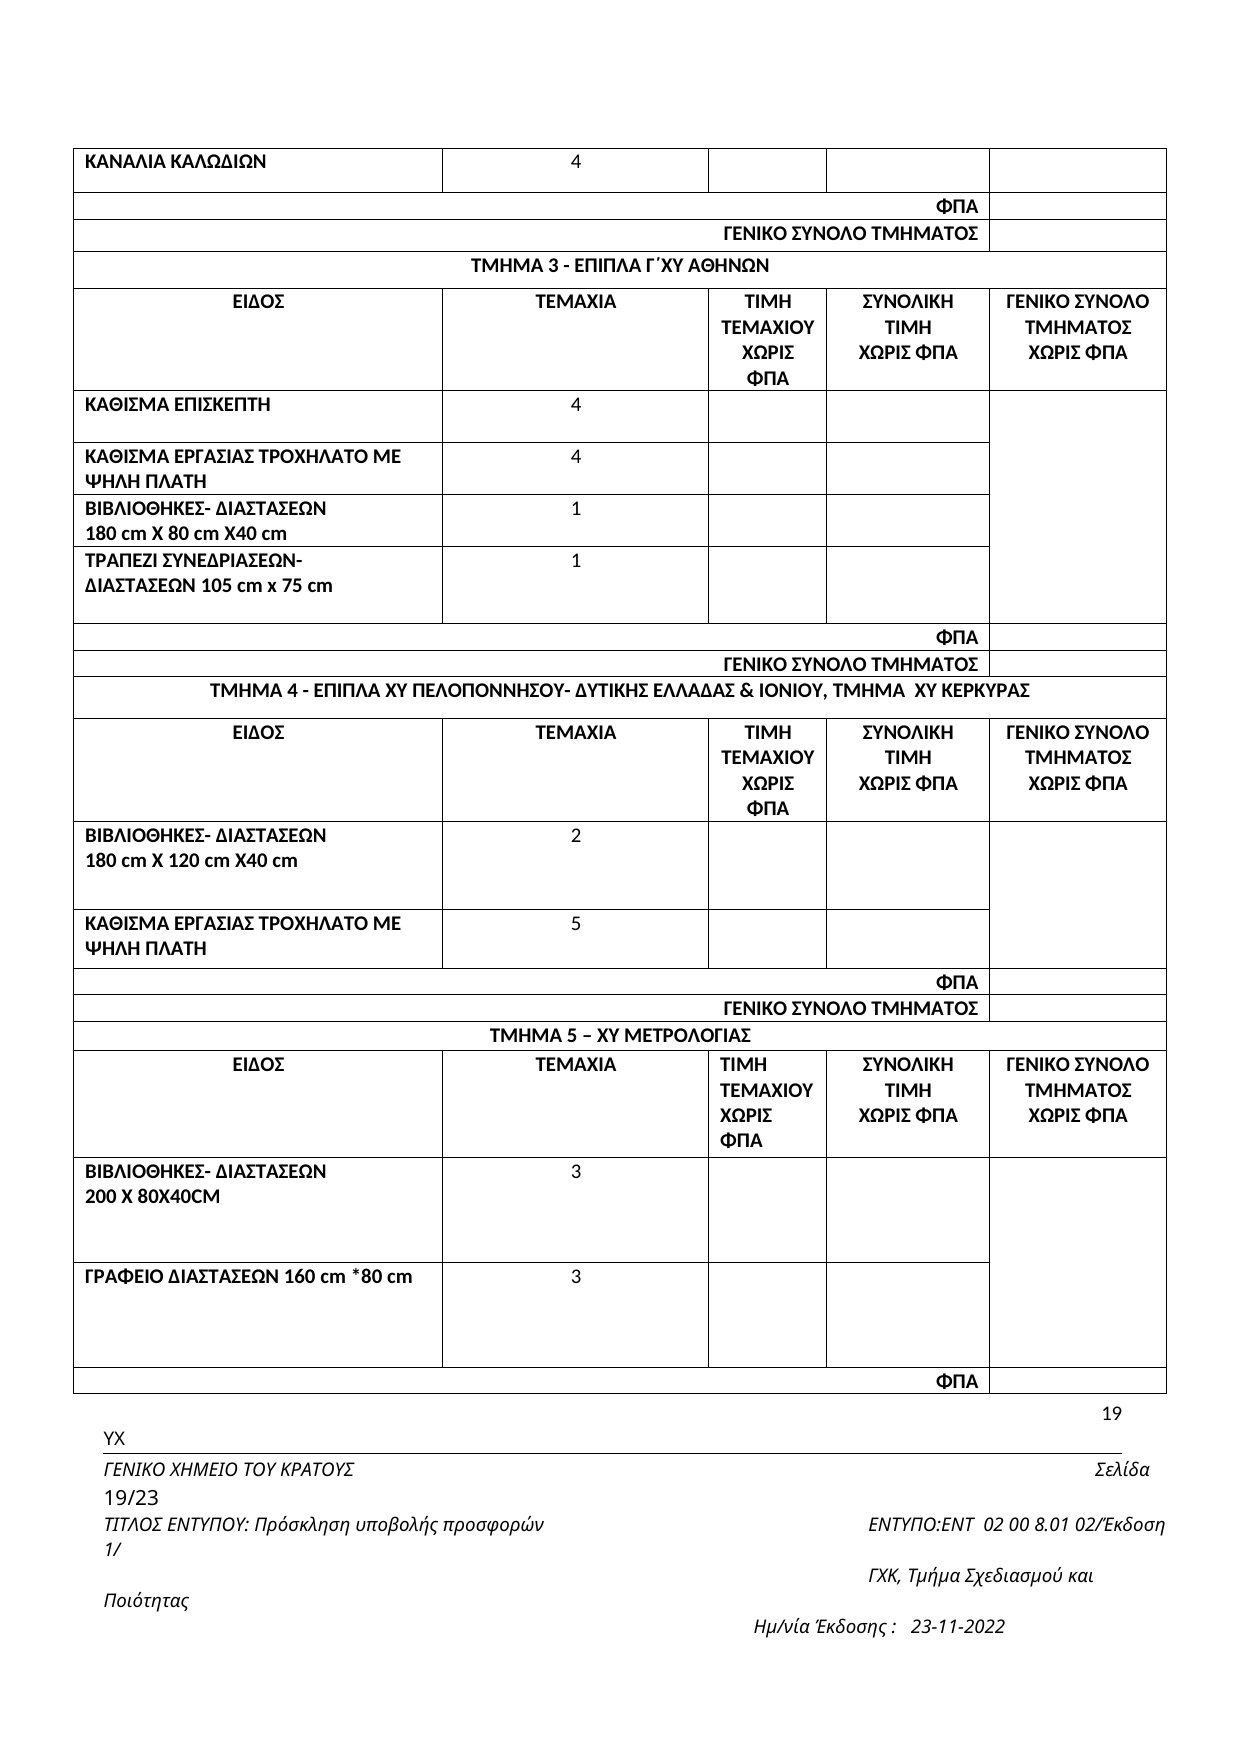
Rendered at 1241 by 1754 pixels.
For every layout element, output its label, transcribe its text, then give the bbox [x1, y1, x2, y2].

table_cell ΤΙΜΗ ΤΕΜΑΧΙΟΥ ΧΩΡΙΣ ΦΠΑ [709, 289, 826, 390]
table_cell ΤΙΜΗ ΤΕΜΑΧΙΟΥ ΧΩΡΙΣ ΦΠΑ [709, 1051, 826, 1157]
table_cell [990, 969, 1166, 994]
table_cell [709, 547, 826, 623]
table_cell [827, 495, 989, 546]
table_cell ΚΑΘΙΣΜΑ ΕΡΓΑΣΙΑΣ ΤΡΟΧΗΛΑΤΟ ΜΕ ΨΗΛΗ ΠΛΑΤΗ [74, 443, 442, 494]
table_cell ΤΡΑΠΕΖΙ ΣΥΝΕΔΡΙΑΣΕΩΝ- ΔΙΑΣΤΑΣΕΩΝ 105 cm x 75 cm [74, 547, 442, 623]
table_cell [827, 1158, 989, 1262]
table_cell 4 [443, 149, 708, 192]
table_cell [827, 547, 989, 623]
table_cell [827, 443, 989, 494]
table_cell [990, 624, 1166, 650]
table_cell [709, 391, 826, 442]
table_cell [990, 193, 1166, 219]
table_cell [709, 495, 826, 546]
table_cell [827, 910, 989, 968]
table_cell [990, 651, 1166, 676]
table_cell ΓΕΝΙΚΟ ΣΥΝΟΛΟ ΤΜΗΜΑΤΟΣ ΧΩΡΙΣ ΦΠΑ [990, 719, 1166, 821]
table_cell [990, 1368, 1166, 1393]
table_cell [709, 910, 826, 968]
table_cell ΦΠΑ [74, 1368, 989, 1393]
table_cell ΤΕΜΑΧΙΑ [443, 1051, 708, 1157]
table_cell ΒΙΒΛΙΟΘΗΚΕΣ- ΔΙΑΣΤΑΣΕΩΝ 180 cm X 80 cm X40 cm [74, 495, 442, 546]
table_cell 1 [443, 495, 708, 546]
table_cell 4 [443, 443, 708, 494]
table_cell [709, 822, 826, 909]
table_cell [709, 149, 826, 192]
table_cell [990, 995, 1166, 1021]
table_cell ΓΕΝΙΚΟ ΣΥΝΟΛΟ ΤΜΗΜΑΤΟΣ [74, 651, 989, 676]
table_cell ΣΥΝΟΛΙΚΗ ΤΙΜΗ ΧΩΡΙΣ ΦΠΑ [827, 719, 989, 821]
table_cell ΚΑΘΙΣΜΑ ΕΠΙΣΚΕΠΤΗ [74, 391, 442, 442]
table_cell 5 [443, 910, 708, 968]
table_cell ΦΠΑ [74, 193, 989, 219]
table_cell ΤΙΜΗ ΤΕΜΑΧΙΟΥ ΧΩΡΙΣ ΦΠΑ [709, 719, 826, 821]
table_cell [990, 1158, 1166, 1367]
table_cell ΕΙΔΟΣ [74, 719, 442, 821]
table_cell [827, 391, 989, 442]
table_cell [990, 822, 1166, 968]
table_cell ΣΥΝΟΛΙΚΗ ΤΙΜΗ ΧΩΡΙΣ ΦΠΑ [827, 1051, 989, 1157]
table_cell [827, 149, 989, 192]
table_cell ΕΙΔΟΣ [74, 1051, 442, 1157]
table_cell ΤΜΗΜΑ 3 - ΕΠΙΠΛΑ Γ΄ΧΥ ΑΘΗΝΩΝ [74, 252, 1166, 288]
table_cell 2 [443, 822, 708, 909]
table_cell [709, 1263, 826, 1367]
table_cell [709, 443, 826, 494]
table_cell ΒΙΒΛΙΟΘΗΚΕΣ- ΔΙΑΣΤΑΣΕΩΝ 180 cm X 120 cm X40 cm [74, 822, 442, 909]
table_cell [827, 1263, 989, 1367]
table_cell [990, 391, 1166, 623]
table_cell 1 [443, 547, 708, 623]
table_cell ΚΑΘΙΣΜΑ ΕΡΓΑΣΙΑΣ ΤΡΟΧΗΛΑΤΟ ΜΕ ΨΗΛΗ ΠΛΑΤΗ [74, 910, 442, 968]
table_cell 3 [443, 1158, 708, 1262]
table_cell ΓΕΝΙΚΟ ΣΥΝΟΛΟ ΤΜΗΜΑΤΟΣ ΧΩΡΙΣ ΦΠΑ [990, 289, 1166, 390]
table_cell ΤΕΜΑΧΙΑ [443, 289, 708, 390]
table_cell [827, 822, 989, 909]
table_cell ΓΕΝΙΚΟ ΣΥΝΟΛΟ ΤΜΗΜΑΤΟΣ [74, 995, 989, 1021]
table_cell ΕΙΔΟΣ [74, 289, 442, 390]
table_cell ΓΡΑΦΕΙΟ ΔΙΑΣΤΑΣΕΩΝ 160 cm *80 cm [74, 1263, 442, 1367]
table_cell ΒΙΒΛΙΟΘΗΚΕΣ- ΔΙΑΣΤΑΣΕΩΝ 200 X 80X40CM [74, 1158, 442, 1262]
table_cell ΦΠΑ [74, 969, 989, 994]
table_cell ΤΜΗΜΑ 4 - ΕΠΙΠΛΑ ΧΥ ΠΕΛΟΠΟΝΝΗΣΟΥ- ΔΥΤΙΚΗΣ ΕΛΛΑΔΑΣ & ΙΟΝΙΟΥ, ΤΜΗΜΑ ΧΥ ΚΕΡΚΥΡΑΣ [74, 677, 1166, 718]
table_cell ΚΑΝΑΛΙΑ ΚΑΛΩΔΙΩΝ [74, 149, 442, 192]
table_cell [990, 220, 1166, 251]
table_cell ΦΠΑ [74, 624, 989, 650]
table_cell 4 [443, 391, 708, 442]
table_cell ΣΥΝΟΛΙΚΗ ΤΙΜΗ ΧΩΡΙΣ ΦΠΑ [827, 289, 989, 390]
table_cell 3 [443, 1263, 708, 1367]
table_cell ΓΕΝΙΚΟ ΣΥΝΟΛΟ ΤΜΗΜΑΤΟΣ [74, 220, 989, 251]
table_cell ΓΕΝΙΚΟ ΣΥΝΟΛΟ ΤΜΗΜΑΤΟΣ ΧΩΡΙΣ ΦΠΑ [990, 1051, 1166, 1157]
table_cell ΤΕΜΑΧΙΑ [443, 719, 708, 821]
table_cell ΤΜΗΜΑ 5 – ΧΥ ΜΕΤΡΟΛΟΓΙΑΣ [74, 1022, 1166, 1050]
table_cell [709, 1158, 826, 1262]
